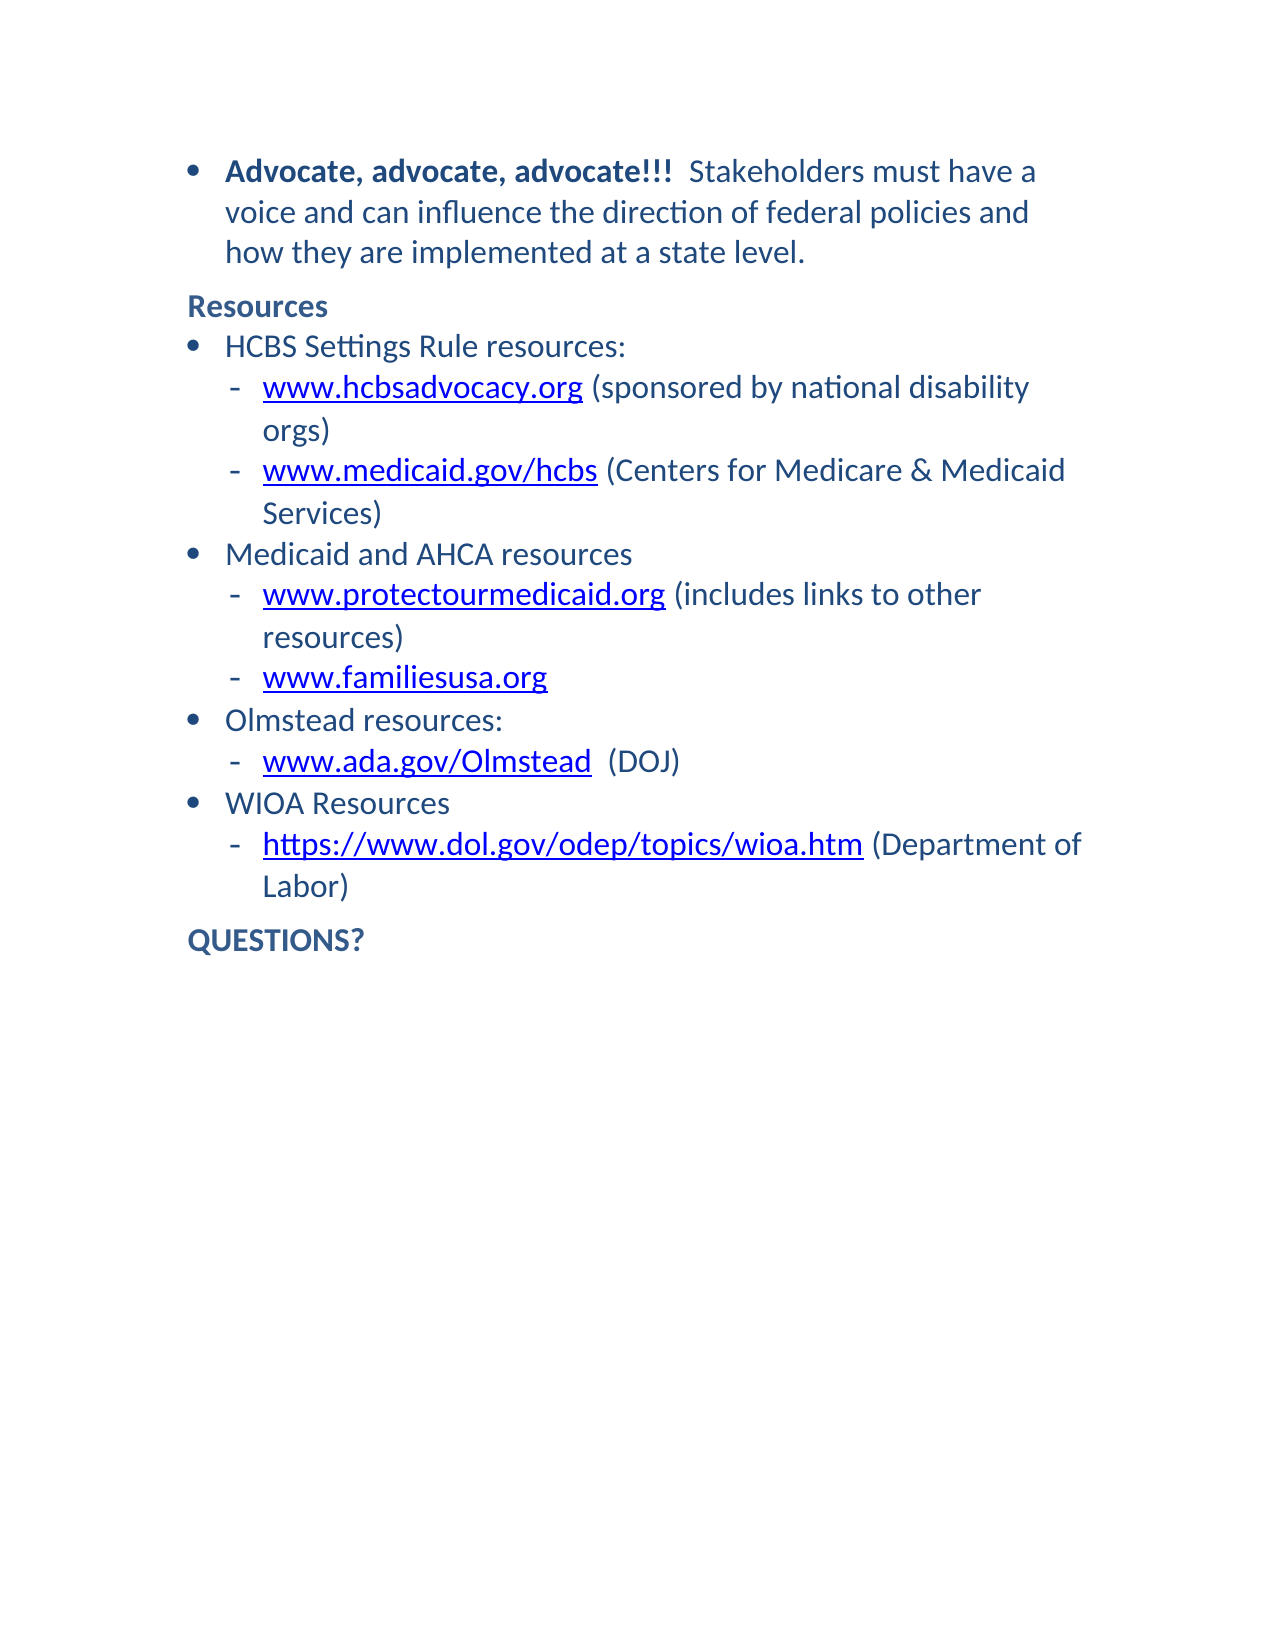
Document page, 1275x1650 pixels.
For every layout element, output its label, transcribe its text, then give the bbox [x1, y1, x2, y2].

list Advocate, advocate, advocate!!! Stakeholders must have a voice and can influence the direction of federal policies and how they are implemented at a state level. [187, 150, 1087, 272]
list Medicaid and AHCA resources [187, 533, 1087, 573]
subtitle QUESTIONS? [187, 919, 1087, 959]
list www.familiesusa.org [225, 657, 1087, 699]
list HCBS Settings Rule resources: [187, 325, 1087, 366]
list www.medicaid.gov/hcbs (Centers for Medicare & Medicaid Services) [225, 449, 1087, 533]
list https://www.dol.gov/odep/topics/wioa.htm (Department of Labor) [225, 823, 1087, 906]
list Olmstead resources: [187, 699, 1087, 740]
list WIOA Resources [187, 782, 1087, 823]
list www.protectourmedicaid.org (includes links to other resources) [225, 573, 1087, 657]
list www.ada.gov/Olmstead (DOJ) [225, 740, 1087, 782]
list www.hcbsadvocacy.org (sponsored by national disability orgs) [225, 366, 1087, 449]
subtitle Resources [187, 285, 1087, 325]
